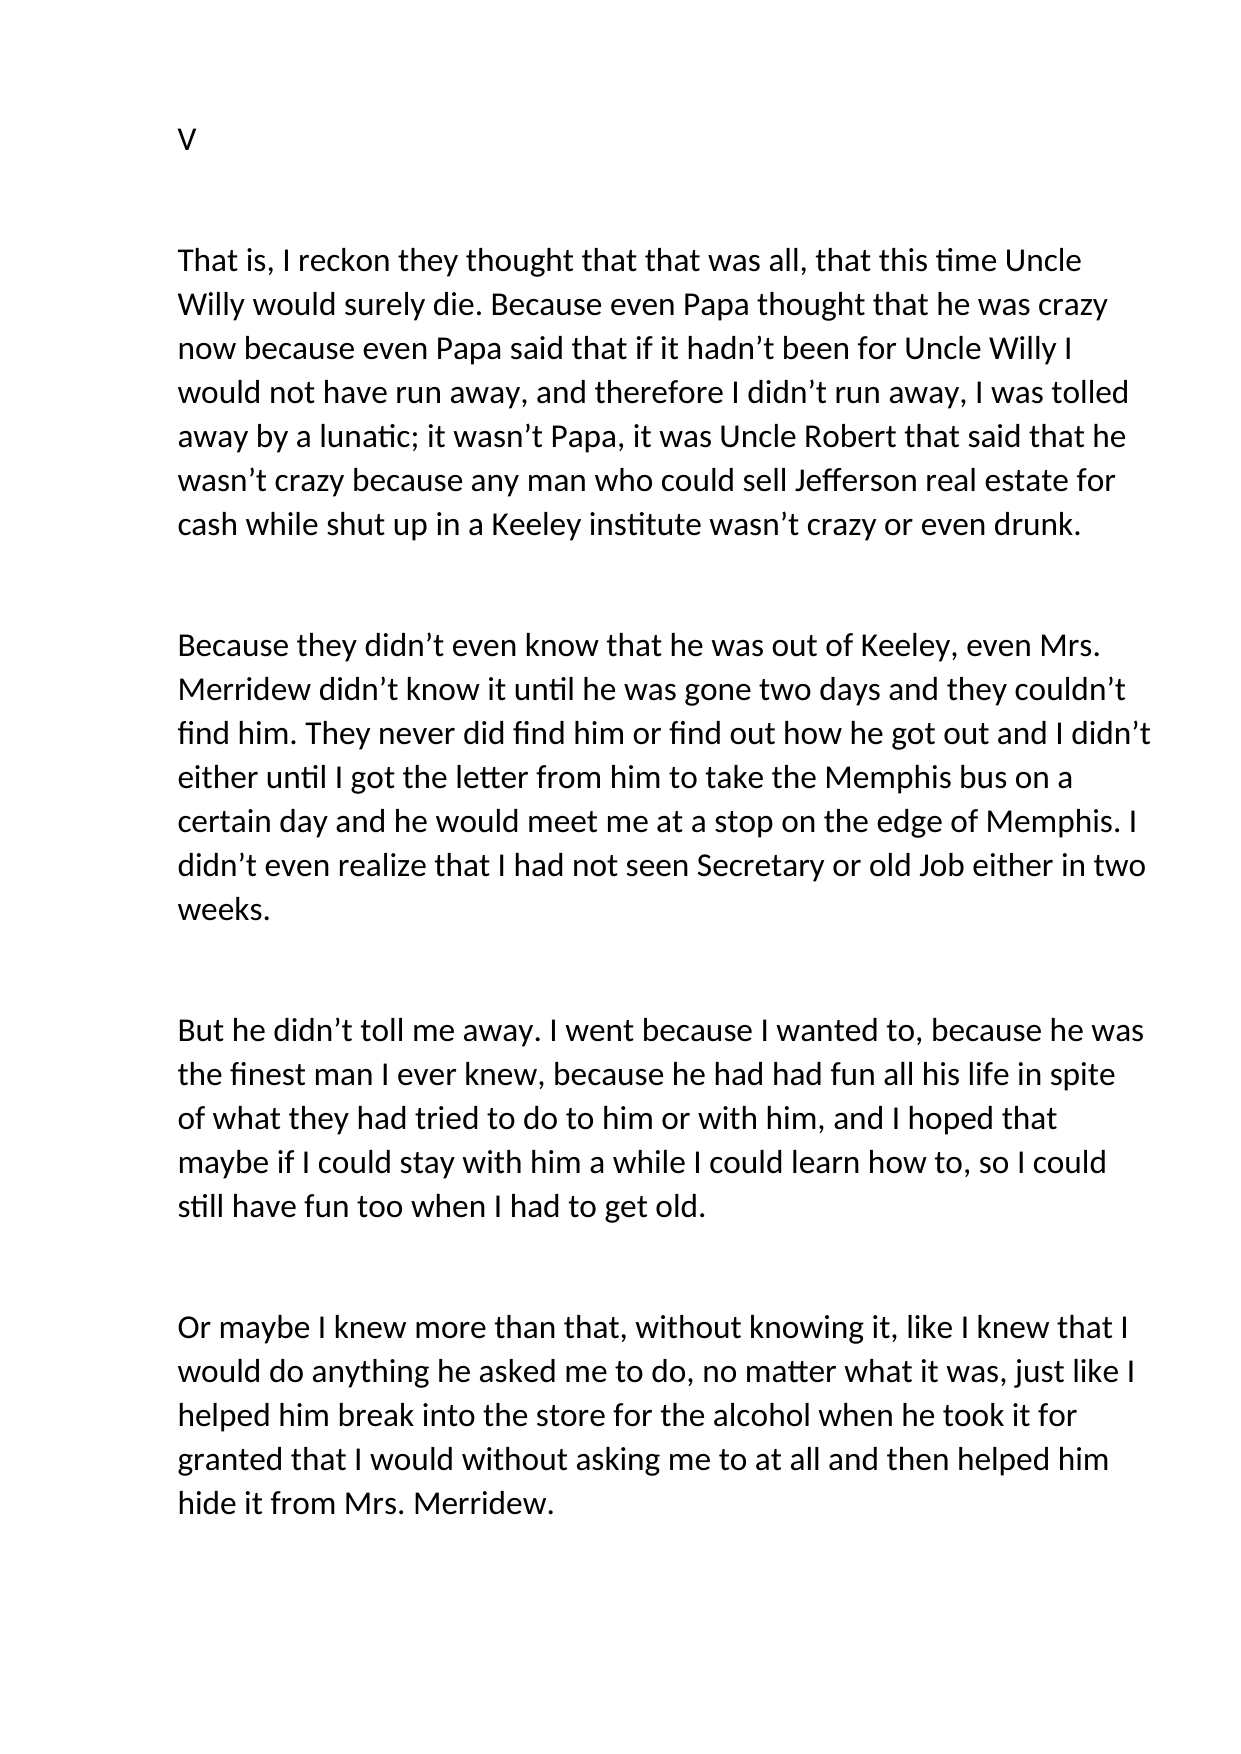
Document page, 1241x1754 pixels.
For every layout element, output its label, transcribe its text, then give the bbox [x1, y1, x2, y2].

text Because they didn’t even know that he was out of Keeley, even Mrs. Merridew didn’t know it until he was gone two days and they couldn’t find him. They never did find him or find out how he got out and I didn’t either until I got the letter from him to take the Memphis bus on a certain day and he would meet me at a stop on the edge of Memphis. I didn’t even realize that I had not seen Secretary or old Job either in two weeks. [177, 624, 1152, 929]
text That is, I reckon they thought that that was all, that this time Uncle Willy would surely die. Because even Papa thought that he was crazy now because even Papa said that if it hadn’t been for Uncle Willy I would not have run away, and therefore I didn’t run away, I was tolled away by a lunatic; it wasn’t Papa, it was Uncle Robert that said that he wasn’t crazy because any man who could sell Jefferson real estate for cash while shut up in a Keeley institute wasn’t crazy or even drunk. [177, 239, 1152, 544]
text V [177, 118, 1152, 159]
text But he didn’t toll me away. I went because I wanted to, because he was the finest man I ever knew, because he had had fun all his life in spite of what they had tried to do to him or with him, and I hoped that maybe if I could stay with him a while I could learn how to, so I could still have fun too when I had to get old. [177, 1009, 1152, 1226]
text Or maybe I knew more than that, without knowing it, like I knew that I would do anything he asked me to do, no matter what it was, just like I helped him break into the store for the alcohol when he took it for granted that I would without asking me to at all and then helped him hide it from Mrs. Merridew. [177, 1306, 1152, 1523]
